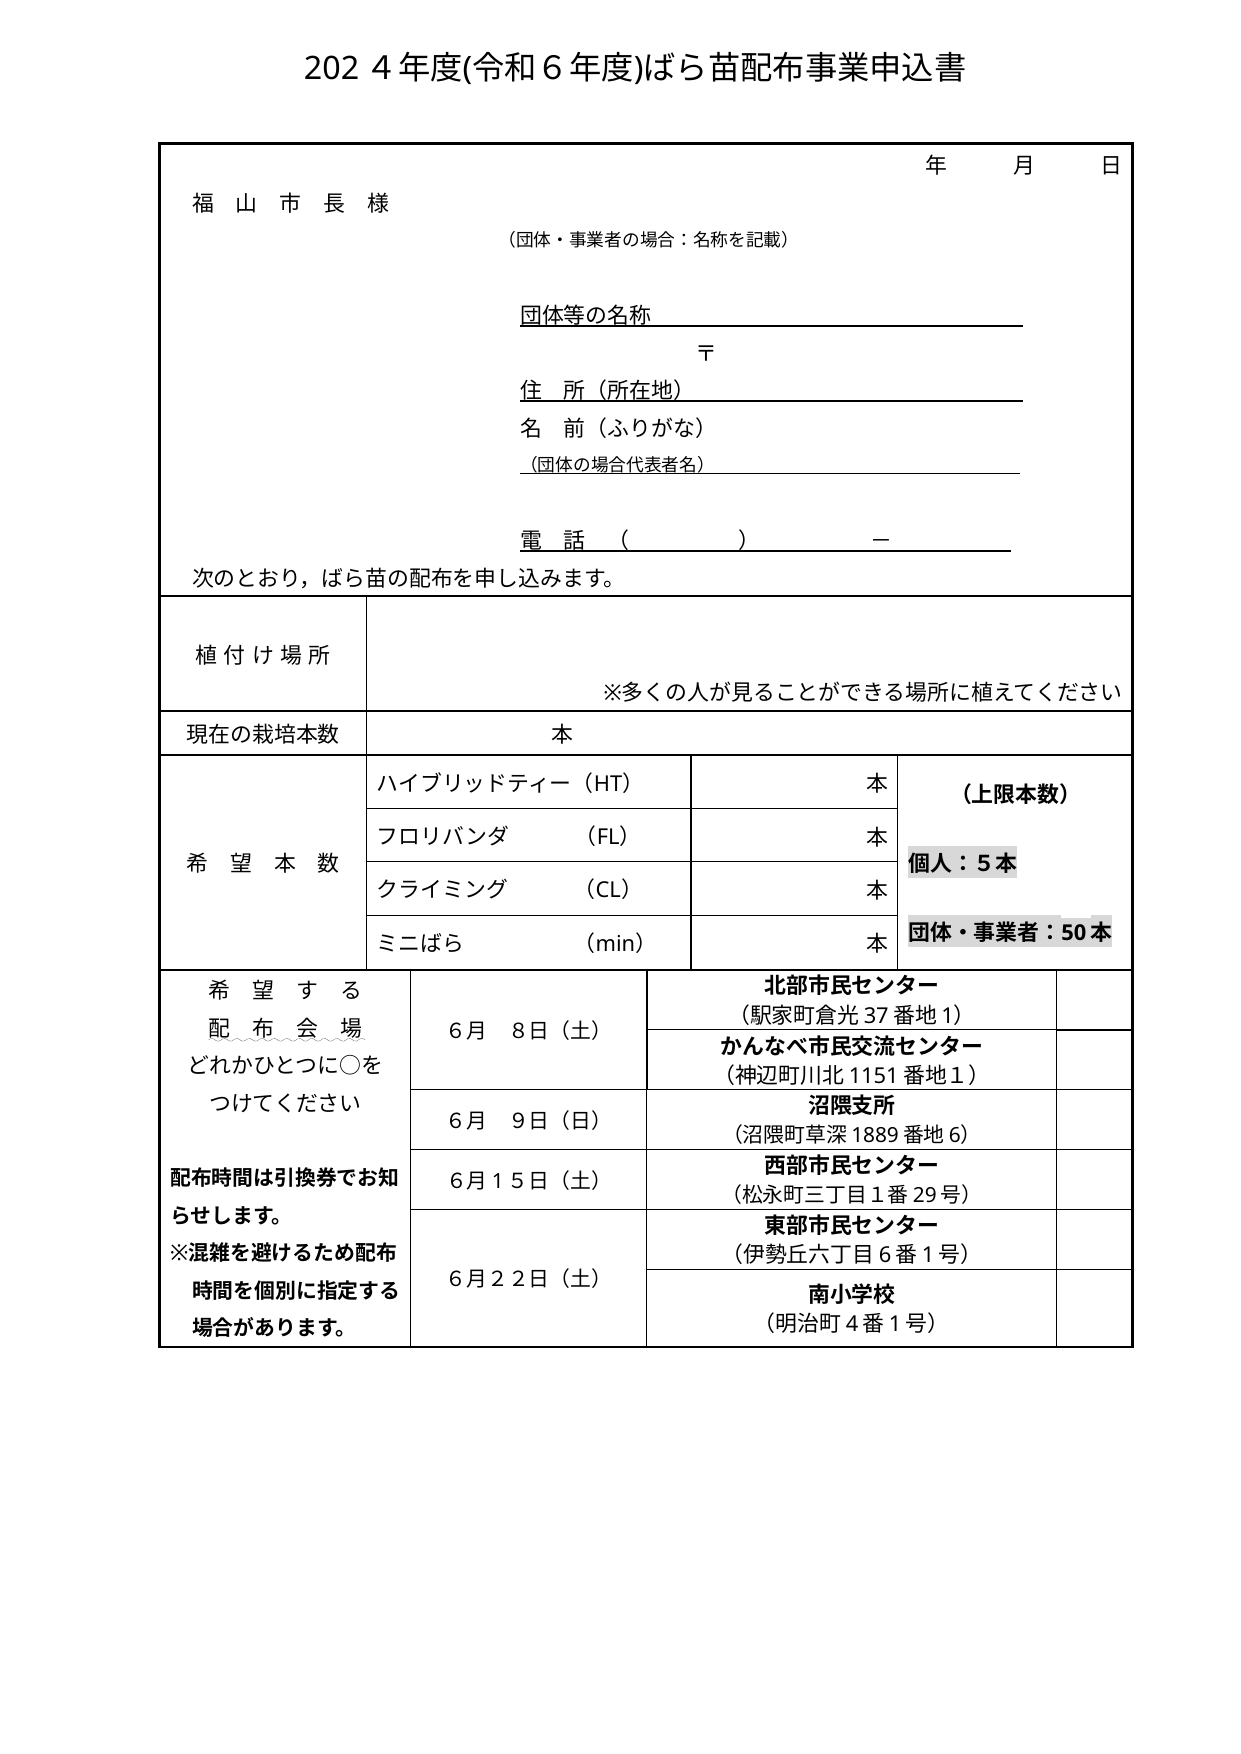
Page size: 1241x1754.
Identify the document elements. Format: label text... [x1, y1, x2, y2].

table_cell 現在の栽培本数 [161, 712, 366, 754]
table_cell 本 [692, 809, 897, 861]
table_cell 本 [692, 756, 897, 807]
table_cell フロリバンダ （FL） [367, 809, 690, 861]
table_cell 東部市民センター （伊勢丘六丁目6番1号） [647, 1210, 1056, 1268]
table_cell [1057, 1150, 1131, 1208]
table_cell 本 [692, 916, 897, 968]
table_cell 西部市民センター （松永町三丁目１番29号） [647, 1150, 1056, 1208]
table_cell 希 望 す る 配 布 会 場 どれかひとつに○を つけてください 配布時間は引換券でお知らせします。 ※混雑を避けるため配布時間を個別に指定する場合があります。 [161, 971, 410, 1346]
table_cell ６月２２日（土） [411, 1210, 646, 1346]
table_cell （上限本数） 個人：５本 団体・事業者：50本 [898, 756, 1131, 968]
table_cell [1057, 971, 1131, 1029]
table_cell ６月 ８日（土） [411, 971, 646, 1089]
table_cell ６月 ９日（日） [411, 1090, 646, 1149]
table_cell 本 [367, 712, 1131, 754]
table_cell 北部市民センター （駅家町倉光37番地1） [648, 971, 1056, 1029]
table_cell [1057, 1210, 1131, 1268]
table_cell ６月1５日（土） [411, 1150, 646, 1208]
table_cell ※多くの人が見ることができる場所に植えてください [367, 597, 1131, 710]
table_cell クライミング （CL） [367, 862, 690, 915]
table_cell かんなべ市民交流センター （神辺町川北1151番地１） [648, 1030, 1056, 1089]
table_cell 植付け場所 [161, 597, 366, 710]
table_cell 希 望 本 数 [161, 756, 366, 968]
table_cell [1057, 1090, 1131, 1149]
table_cell [1057, 1270, 1131, 1346]
table_cell ミニばら （min） [367, 916, 690, 968]
table_cell 南小学校 （明治町4番1号） [647, 1270, 1056, 1346]
table_cell [1057, 1031, 1131, 1089]
table_cell 沼隈支所 （沼隈町草深1889番地6） [647, 1090, 1056, 1149]
table_cell ハイブリッドティー（HT） [367, 756, 690, 807]
table_cell 本 [692, 862, 897, 915]
table_header 年 月 日 福 山 市 長 様 （団体・事業者の場合：名称を記載） 団体等の名称 〒 住 所（所在地） 名 前（ふりがな） （団体の場合代表者名） 電 話 （ ） － 次のとおり，ばら苗の配布を申し込みます。 [161, 145, 1131, 595]
